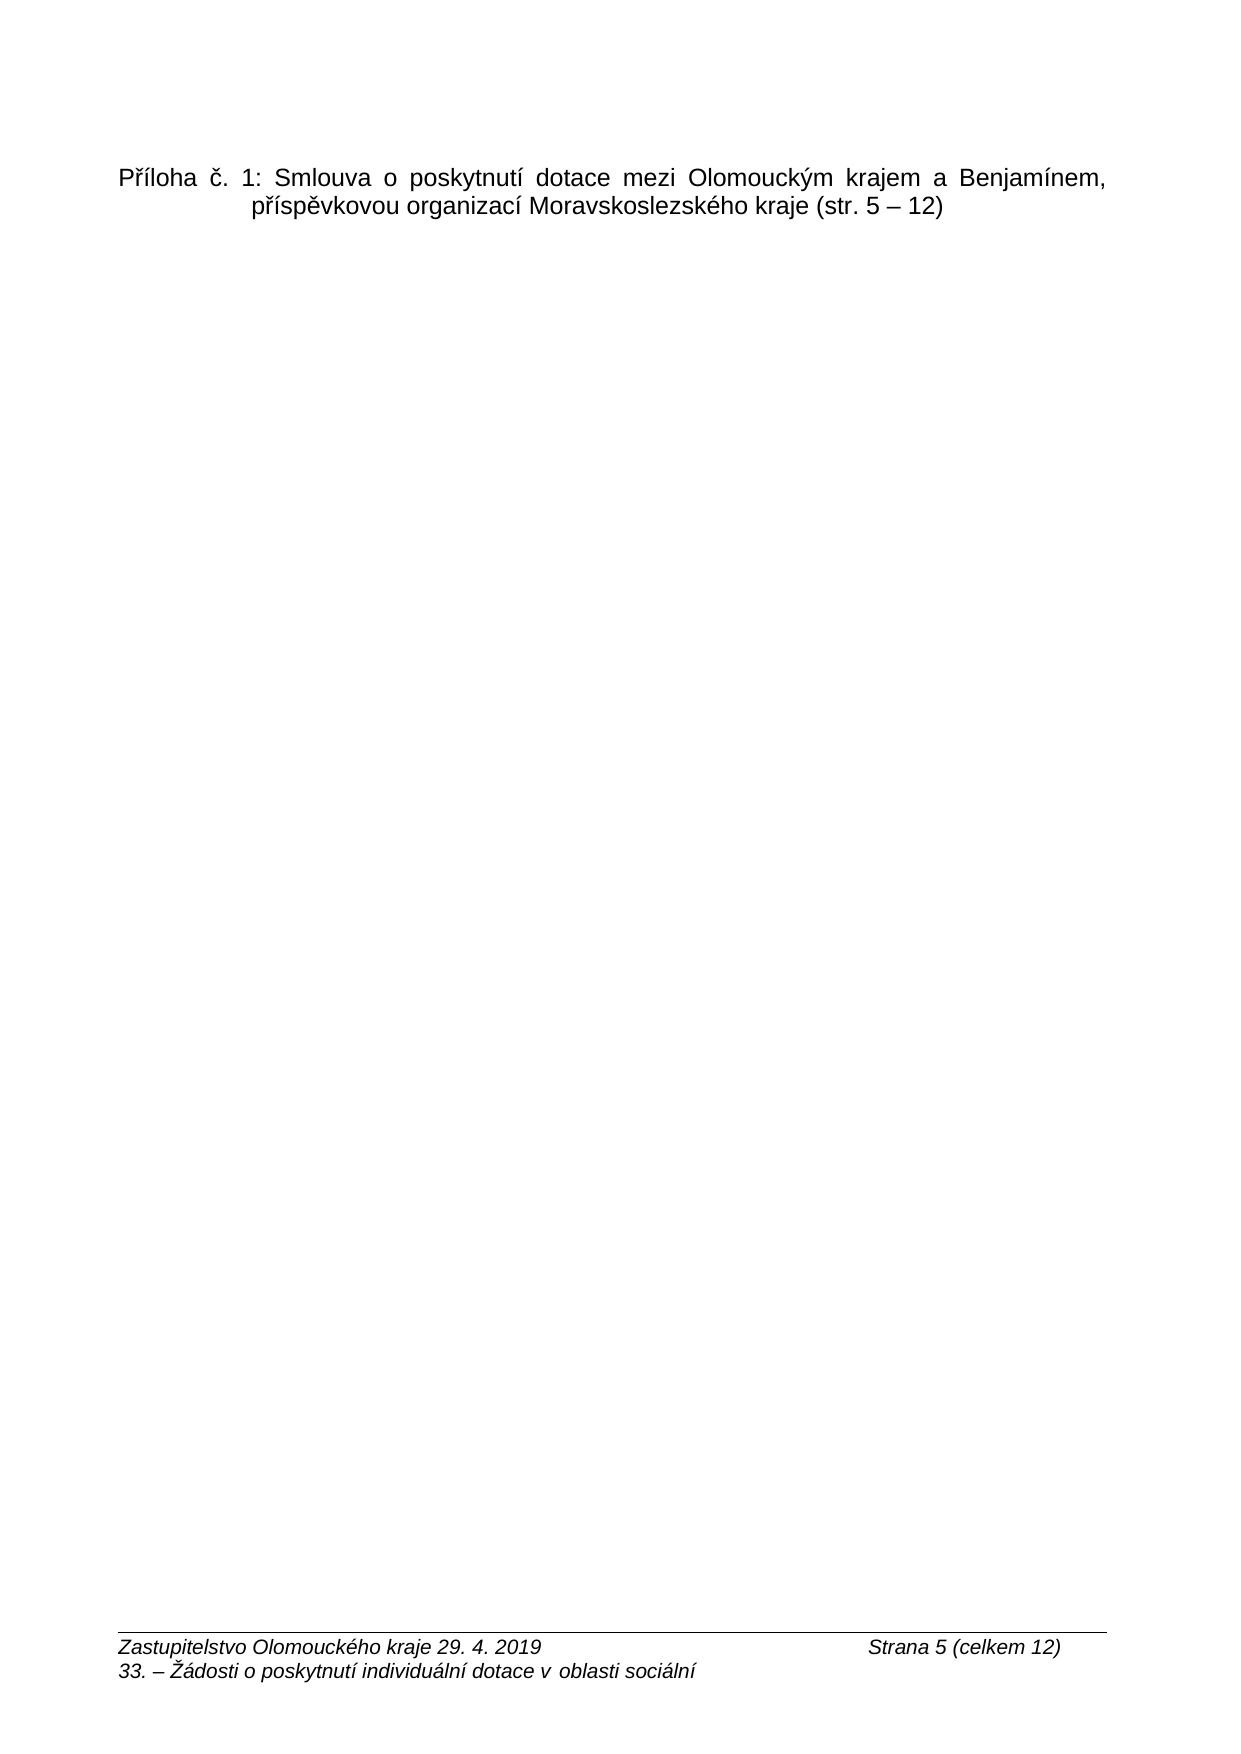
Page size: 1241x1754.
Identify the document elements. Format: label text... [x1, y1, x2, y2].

subtitle Příloha č. 1: Smlouva o poskytnutí dotace mezi Olomouckým krajem a Benjamínem, příspěvkovou organizací Moravskoslezského kraje (str. 5 – 12) [118, 162, 1107, 220]
